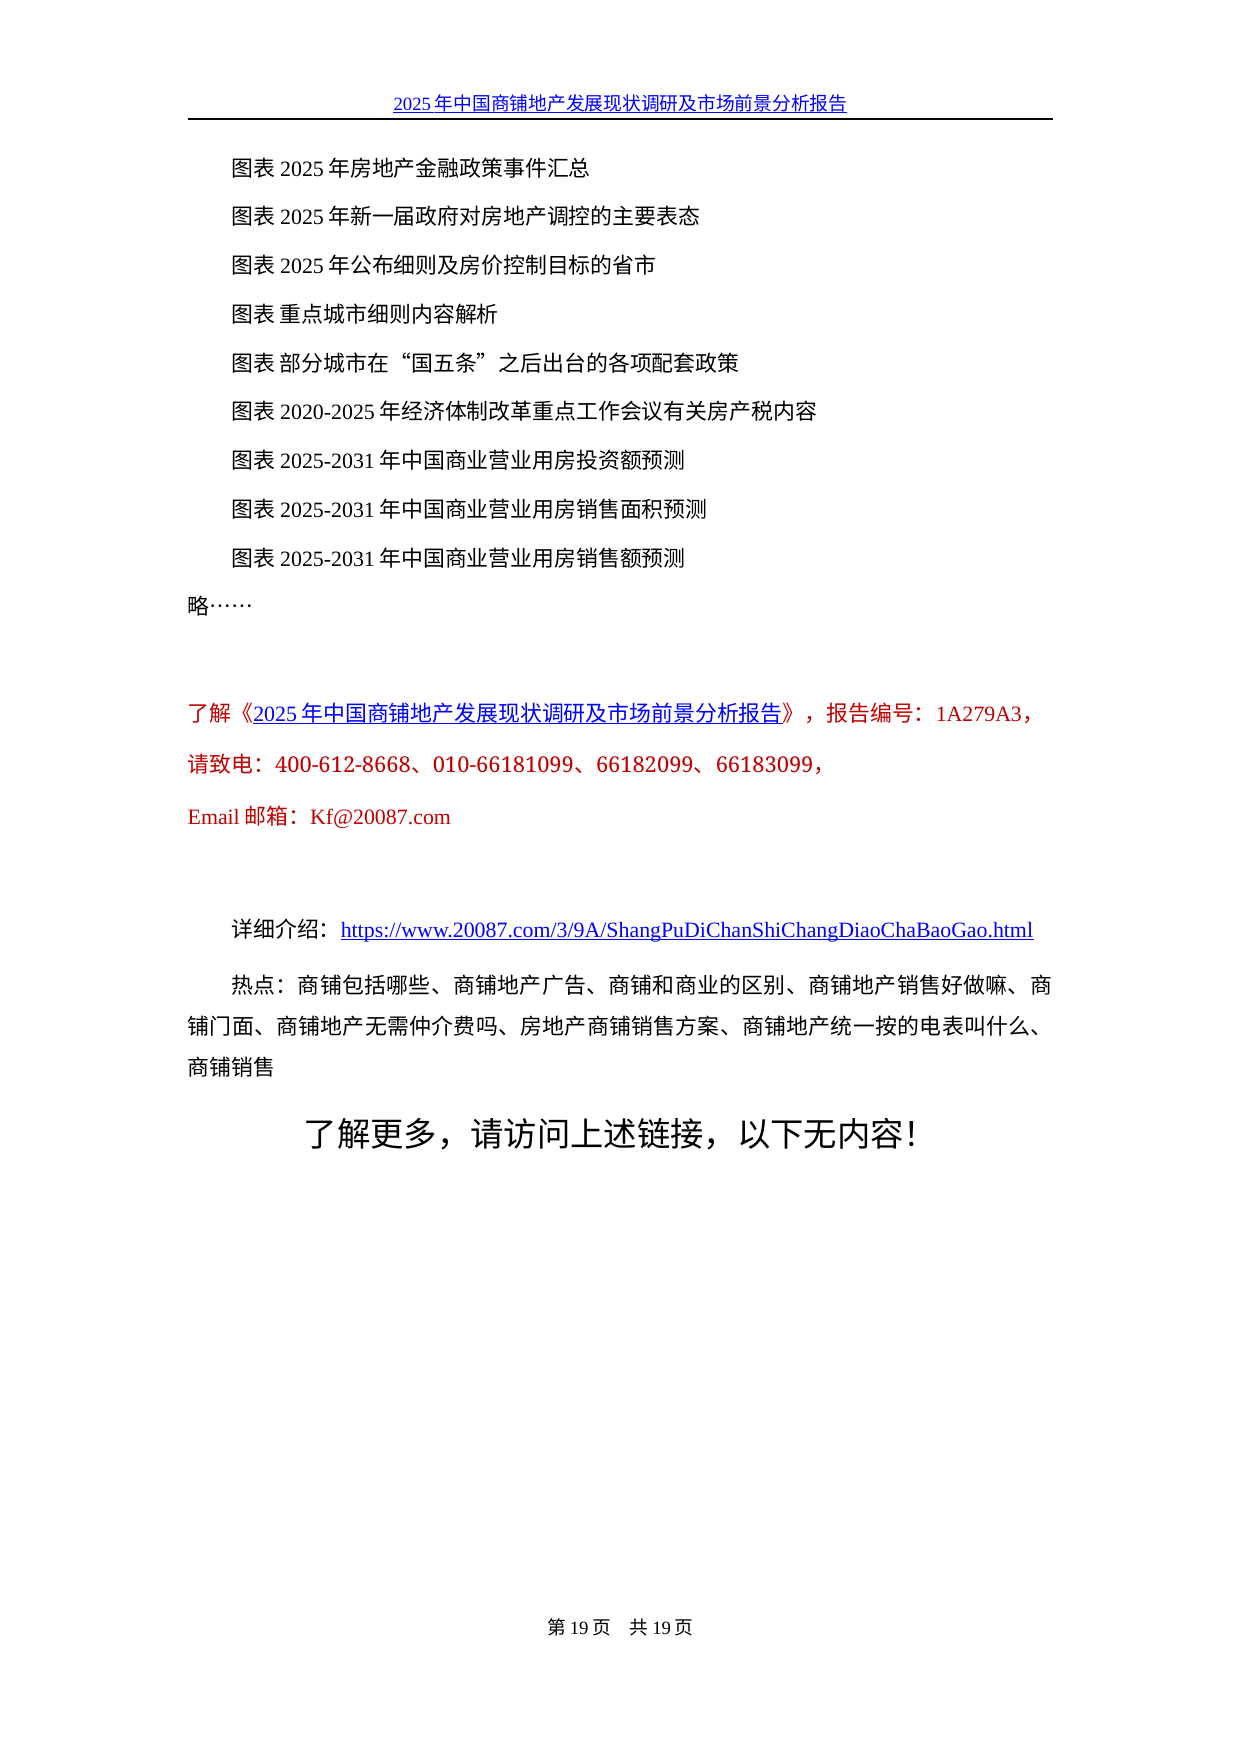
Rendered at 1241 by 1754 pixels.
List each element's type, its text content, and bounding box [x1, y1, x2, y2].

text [187, 150, 1053, 621]
text 请致电：400-612-8668、010-66181099、66182099、66183099， [187, 747, 1053, 779]
text 详细介绍：https://www.20087.com/3/9A/ShangPuDiChanShiChangDiaoChaBaoGao.html [187, 911, 1053, 944]
title 了解更多，请访问上述链接，以下无内容！ [187, 1099, 1053, 1164]
text Email邮箱：Kf@20087.com [187, 798, 1053, 831]
text 热点：商铺包括哪些、商铺地产广告、商铺和商业的区别、商铺地产销售好做嘛、商铺门面、商铺地产无需仲介费吗、房地产商铺销售方案、商铺地产统一按的电表叫什么、商铺销售 [187, 968, 1053, 1082]
text 了解《2025年中国商铺地产发展现状调研及市场前景分析报告》，报告编号：1A279A3， [187, 695, 1053, 728]
